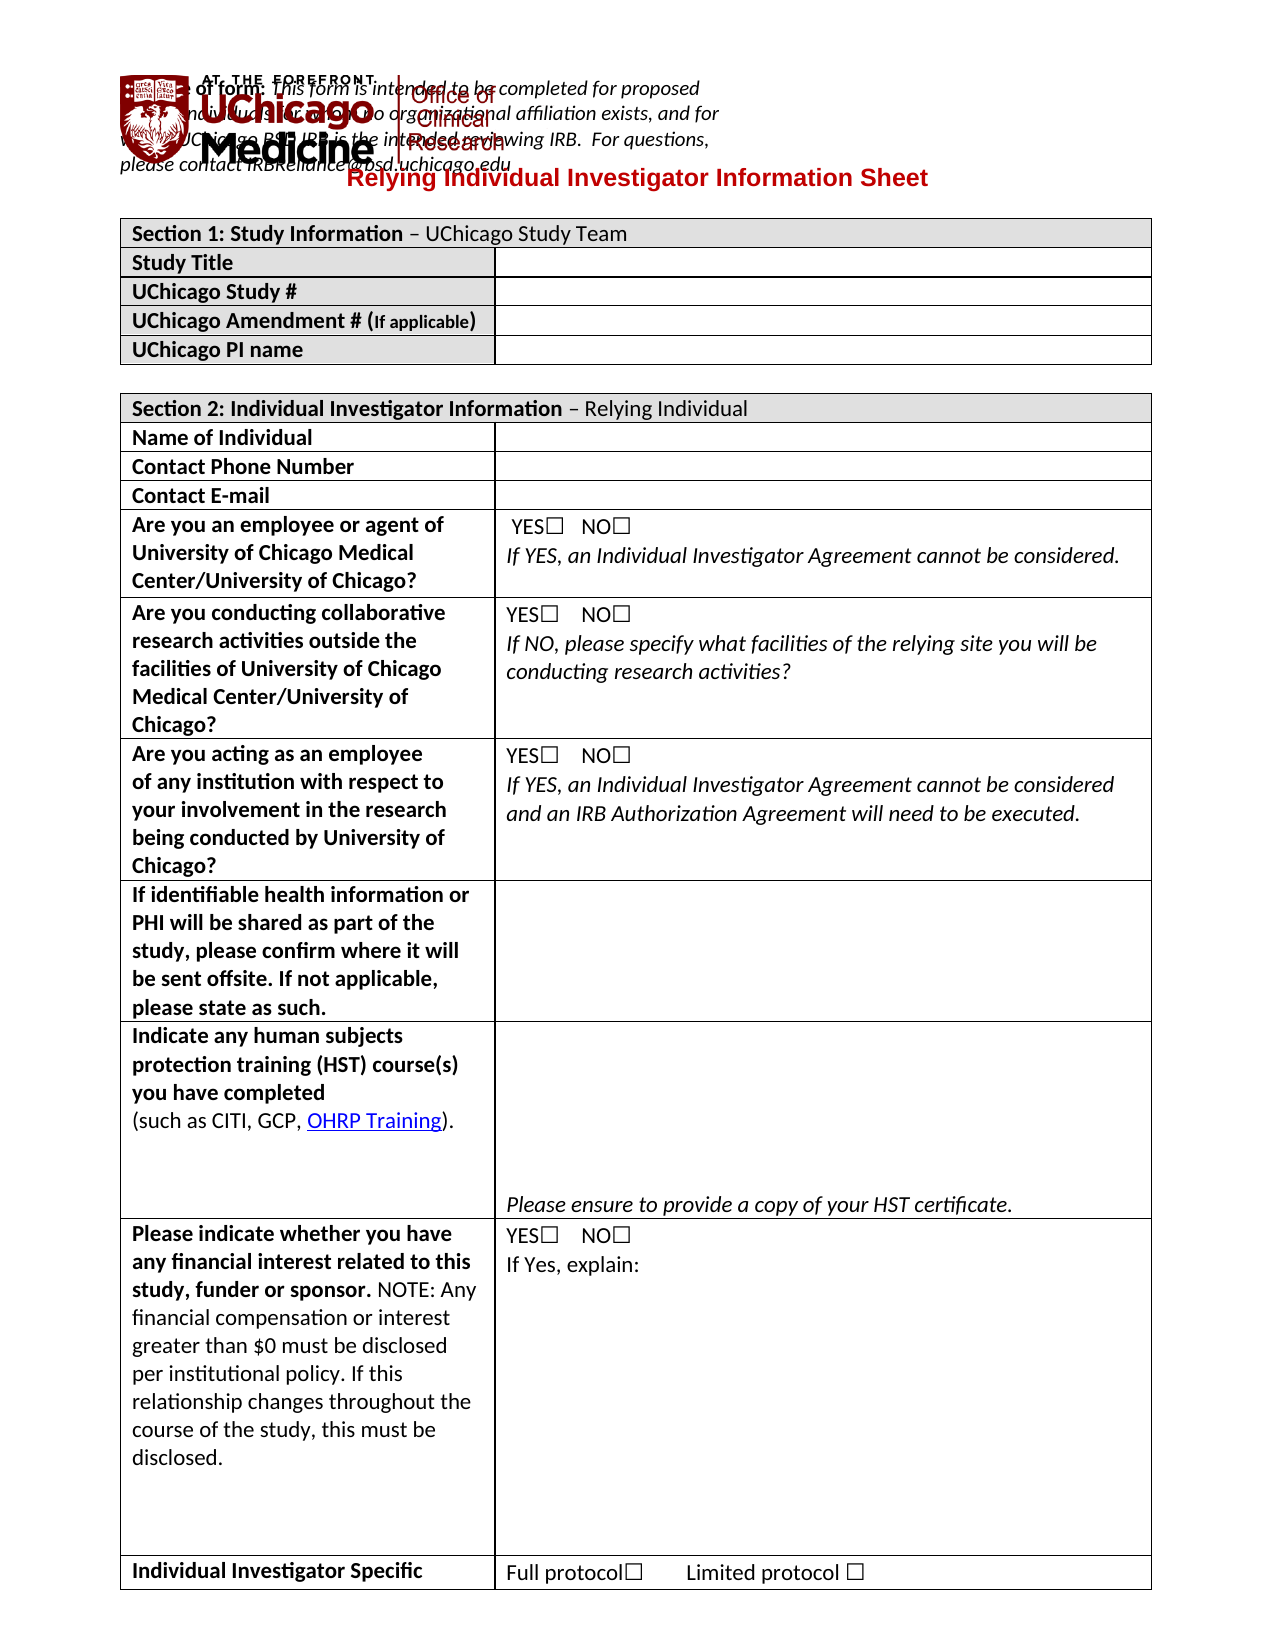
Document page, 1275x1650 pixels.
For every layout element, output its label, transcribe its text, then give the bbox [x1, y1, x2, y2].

table_cell Are you an employee or agent of University of Chicago Medical Center/University of Chicago? [121, 510, 494, 597]
table_cell [496, 452, 1151, 480]
table_cell Study Title [121, 248, 494, 276]
table_cell [496, 481, 1151, 509]
table_cell [496, 248, 1151, 276]
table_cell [121, 1556, 494, 1589]
table_cell UChicago Amendment # (If applicable) [121, 306, 494, 334]
table_cell UChicago Study # [121, 278, 494, 305]
table_header Section 1: Study Information – UChicago Study Team [121, 219, 1151, 247]
table_cell Indicate any human subjects protection training (HST) course(s) you have completed (such as CITI, GCP, OHRP Training). [121, 1022, 494, 1218]
text Relying Individual Investigator Information Sheet [120, 163, 1155, 218]
table_cell Please indicate whether you have any financial interest related to this study, funder or sponsor. NOTE: Any financial compensation or interest greater than $0 must be disclosed per institutional policy. If this relationship changes throughout the course of the study, this must be disclosed. [121, 1219, 494, 1555]
table_cell Please ensure to provide a copy of your HST certificate. [496, 1022, 1151, 1218]
table_cell YES NO If YES, an Individual Investigator Agreement cannot be considered and an IRB Authorization Agreement will need to be executed. [496, 739, 1151, 879]
table_cell [496, 423, 1151, 451]
table_cell [496, 336, 1151, 363]
table_cell Name of Individual [121, 423, 494, 451]
table_cell [496, 881, 1151, 1021]
table_header Section 2: Individual Investigator Information – Relying Individual [121, 394, 1151, 422]
table_cell Are you conducting collaborative research activities outside the facilities of University of Chicago Medical Center/University of Chicago? [121, 598, 494, 738]
table_cell Contact E-mail [121, 481, 494, 509]
table_cell UChicago PI name [121, 336, 494, 363]
table_cell Are you acting as an employee of any institution with respect to your involvement in the research being conducted by University of Chicago? [121, 739, 494, 879]
picture [120, 75, 561, 164]
table_cell YES NO If YES, an Individual Investigator Agreement cannot be considered. [496, 510, 1151, 597]
table_cell YES NO If Yes, explain: [496, 1219, 1151, 1555]
table_cell YES NO If NO, please specify what facilities of the relying site you will be conducting research activities? [496, 598, 1151, 738]
table_cell Contact Phone Number [121, 452, 494, 480]
table_cell [496, 278, 1151, 305]
table_cell If identifiable health information or PHI will be shared as part of the study, please confirm where it will be sent offsite. If not applicable, please state as such. [121, 881, 494, 1021]
table_cell [496, 306, 1151, 334]
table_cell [496, 1556, 1151, 1589]
